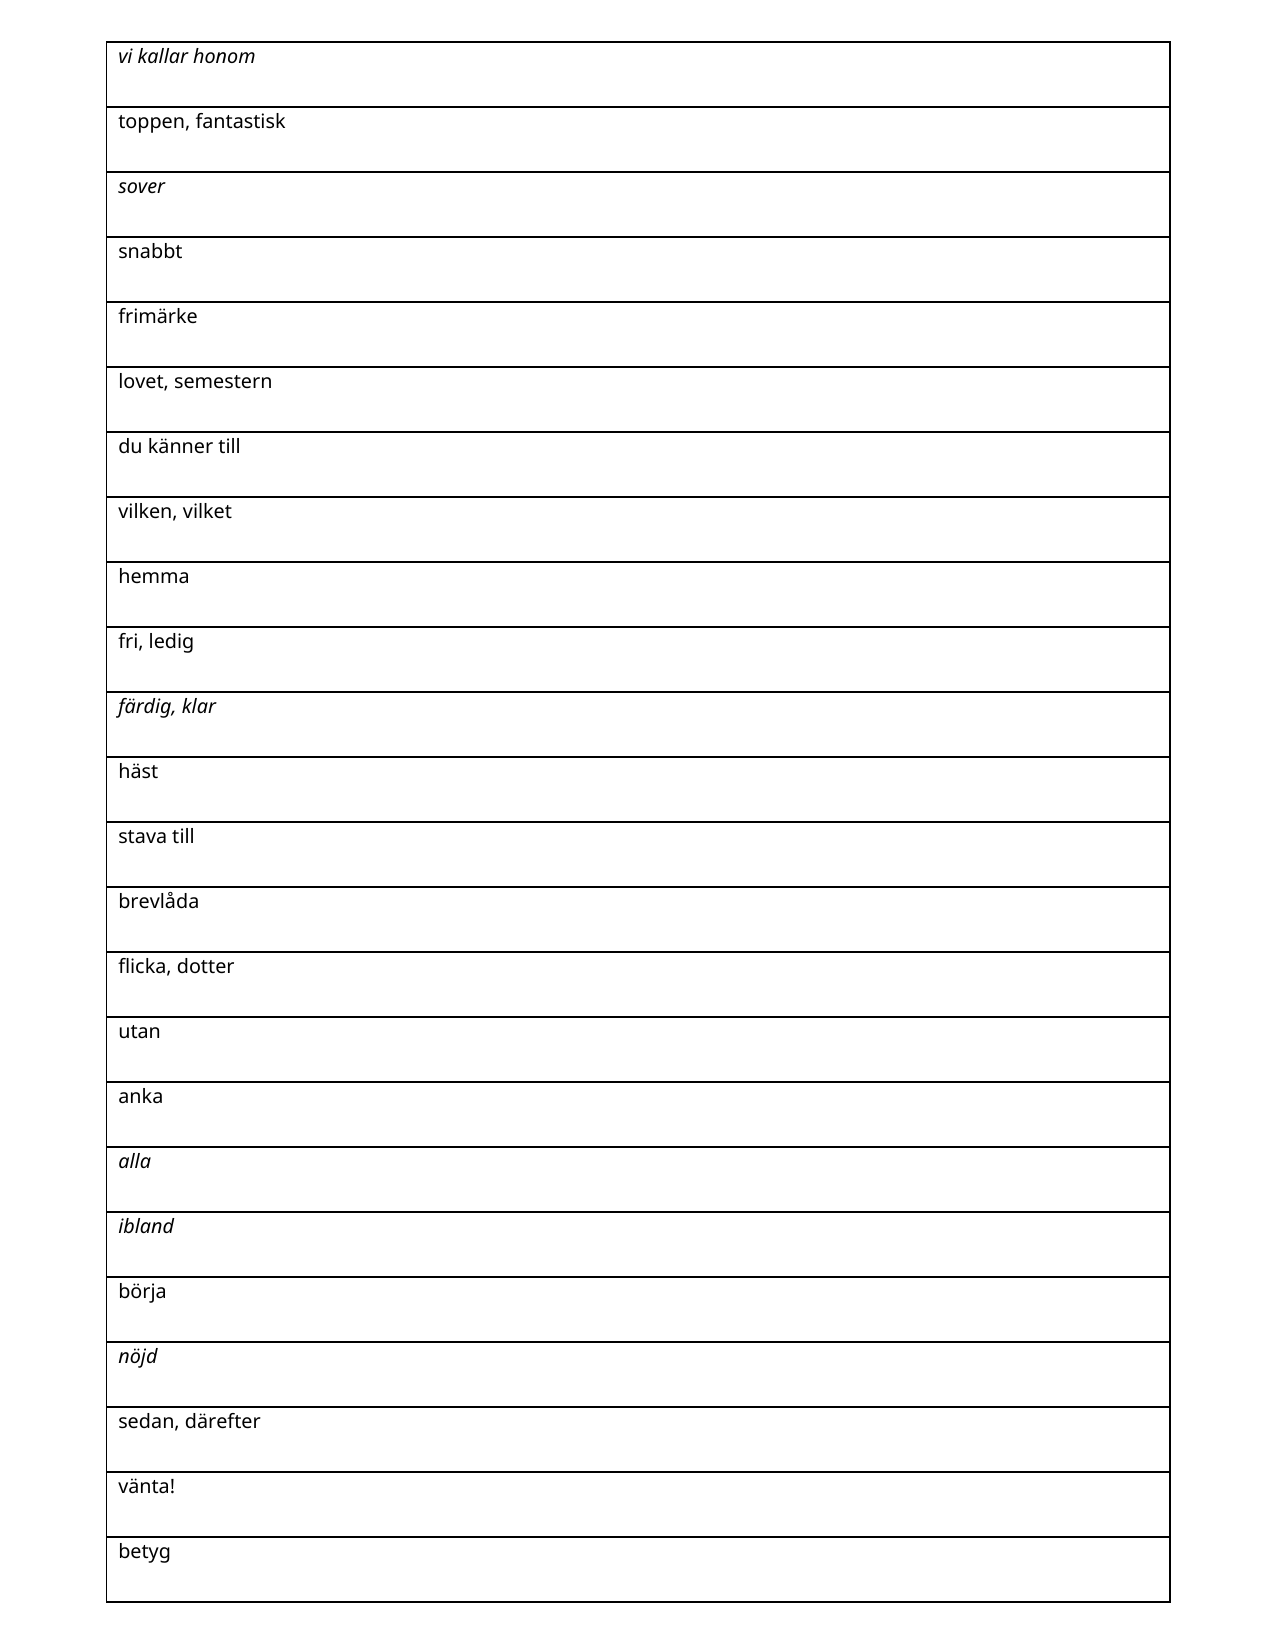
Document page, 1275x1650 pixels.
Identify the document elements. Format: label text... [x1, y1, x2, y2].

table_cell lovet, semestern [107, 368, 638, 431]
table_cell [639, 758, 1169, 821]
table_cell frimärke [107, 303, 638, 366]
table_cell [639, 1083, 1169, 1146]
table_cell anka [107, 1083, 638, 1146]
table_cell färdig, klar [107, 693, 638, 756]
table_cell [639, 1213, 1169, 1276]
table_cell [639, 238, 1169, 301]
table_cell [639, 888, 1169, 951]
table_cell [639, 563, 1169, 626]
table_cell häst [107, 758, 638, 821]
table_cell flicka, dotter [107, 953, 638, 1016]
table_cell vänta! [107, 1473, 638, 1536]
table_cell [639, 1148, 1169, 1211]
table_cell hemma [107, 563, 638, 626]
table_cell [639, 1278, 1169, 1341]
table_cell betyg [107, 1538, 638, 1601]
table_cell [639, 1408, 1169, 1471]
table_cell du känner till [107, 433, 638, 496]
table_cell [639, 1473, 1169, 1536]
table_cell [639, 1343, 1169, 1406]
table_cell alla [107, 1148, 638, 1211]
table_cell utan [107, 1018, 638, 1081]
table_cell vi kallar honom [107, 43, 638, 106]
table_cell sover [107, 173, 638, 236]
table_cell [639, 1018, 1169, 1081]
table_cell snabbt [107, 238, 638, 301]
table_cell [639, 953, 1169, 1016]
table_cell [639, 1538, 1169, 1601]
table_cell [639, 368, 1169, 431]
table_cell [639, 303, 1169, 366]
table_cell börja [107, 1278, 638, 1341]
table_cell [639, 173, 1169, 236]
table_cell [639, 43, 1169, 106]
table_cell toppen, fantastisk [107, 108, 638, 171]
table_cell brevlåda [107, 888, 638, 951]
table_cell sedan, därefter [107, 1408, 638, 1471]
table_cell [639, 693, 1169, 756]
table_cell [639, 498, 1169, 561]
table_cell [639, 433, 1169, 496]
table_cell fri, ledig [107, 628, 638, 691]
table_cell nöjd [107, 1343, 638, 1406]
table_cell stava till [107, 823, 638, 886]
table_cell [639, 823, 1169, 886]
table_cell ibland [107, 1213, 638, 1276]
table_cell vilken, vilket [107, 498, 638, 561]
table_cell [639, 108, 1169, 171]
table_cell [639, 628, 1169, 691]
